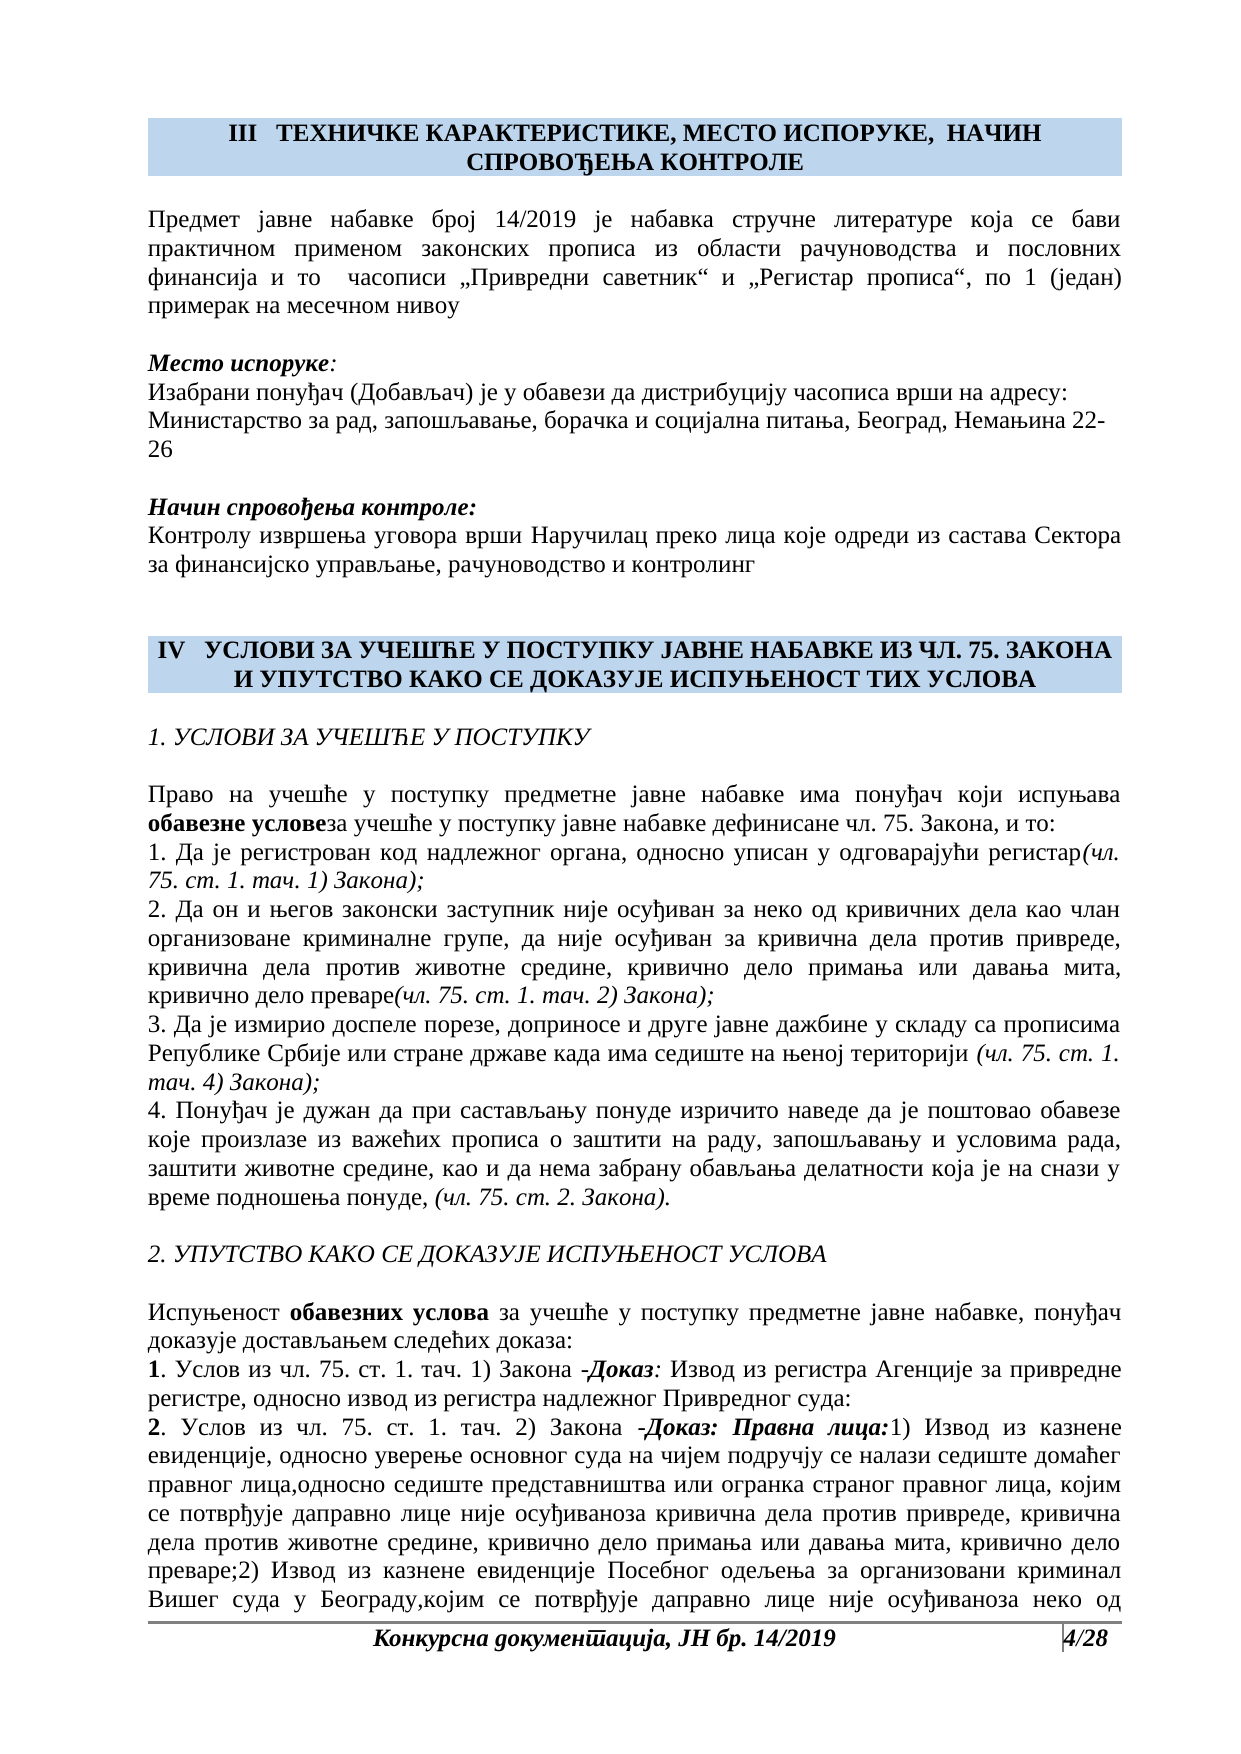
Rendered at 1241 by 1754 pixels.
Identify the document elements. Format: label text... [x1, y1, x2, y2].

text Испуњеност обавезних услова за учешће у поступку предметне јавне набавке, понуђач доказује достављањем следећих доказа: [148, 1297, 1122, 1354]
text Контролу извршења уговора врши Наручилац преко лица које одреди из састава Сектора за финансијско управљање, рачуноводство и контролинг [148, 521, 1122, 578]
text Предмет јавне набавке број 14/2019 је набавка стручне литературе која се бави практичном применом законских прописа из области рачуноводства и пословних финансија и то часописи „Привредни саветник“ и „Регистар прописа“, по 1 (један) примерак на месечном нивоу [148, 204, 1122, 319]
text 2. Да он и његов законски заступник није осуђиван за неко од кривичних дела као члан организоване криминалне групе, да није осуђиван за кривична дела против привреде, кривична дела против животне средине, кривично дело примања или давања мита, кривично дело преваре(чл. 75. ст. 1. тач. 2) Закона); [148, 894, 1122, 1009]
text 1. Услов из чл. 75. ст. 1. тач. 1) Закона -Доказ: Извод из регистра Агенције за привредне регистре, односно извод из регистра надлежног Привредног суда: [148, 1354, 1122, 1412]
text 4. Понуђач је дужан да при састављању понуде изричито наведе да је поштовао обавезе које произлазе из важећих прописа о заштити на раду, запошљавању и условима рада, заштити животне средине, као и да нема забрану обављања делатности која је на снази у време подношења понуде, (чл. 75. ст. 2. Закона). [148, 1096, 1122, 1211]
text 3. Да је измирио доспеле порезе, доприносе и друге јавне дажбине у складу са прописима Републике Србије или стране државе када има седиште на њеној територији (чл. 75. ст. 1. тач. 4) Закона); [148, 1009, 1122, 1096]
text Право на учешће у поступку предметне јавне набавке има понуђач који испуњава обавезне условеза учешће у поступку јавне набавке дефинисане чл. 75. Закона, и то: [148, 779, 1122, 837]
text III ТЕХНИЧКЕ КАРАКТЕРИСТИКЕ, МЕСТО ИСПОРУКЕ, НАЧИН СПРОВОЂЕЊА КОНТРОЛЕ [148, 118, 1122, 176]
text Изабрани понуђач (Добављач) је у обавези да дистрибуцију часописа врши на адресу: Министарство за рад, запошљавање, борачка и социјална питања, Београд, Немањина 22-26 [148, 377, 1122, 463]
text 1. Да је регистрован код надлежног органа, односно уписан у одговарајући регистар(чл. 75. ст. 1. тач. 1) Закона); [148, 837, 1122, 894]
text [148, 1412, 1122, 1613]
text 2. УПУТСТВО КАКО СЕ ДОКАЗУЈЕ ИСПУЊЕНОСТ УСЛОВА [148, 1239, 1122, 1268]
text Место испоруке: [148, 348, 1122, 377]
text Начин спровођења контроле: [148, 492, 1122, 521]
text 1. УСЛОВИ ЗА УЧЕШЋЕ У ПОСТУПКУ [148, 722, 1122, 751]
text IV УСЛОВИ ЗА УЧЕШЋЕ У ПОСТУПКУ ЈАВНЕ НАБАВКЕ ИЗ ЧЛ. 75. ЗАКОНА И УПУТСТВО КАКО СЕ ДОКАЗУЈЕ ИСПУЊЕНОСТ ТИХ УСЛОВА [148, 636, 1122, 693]
